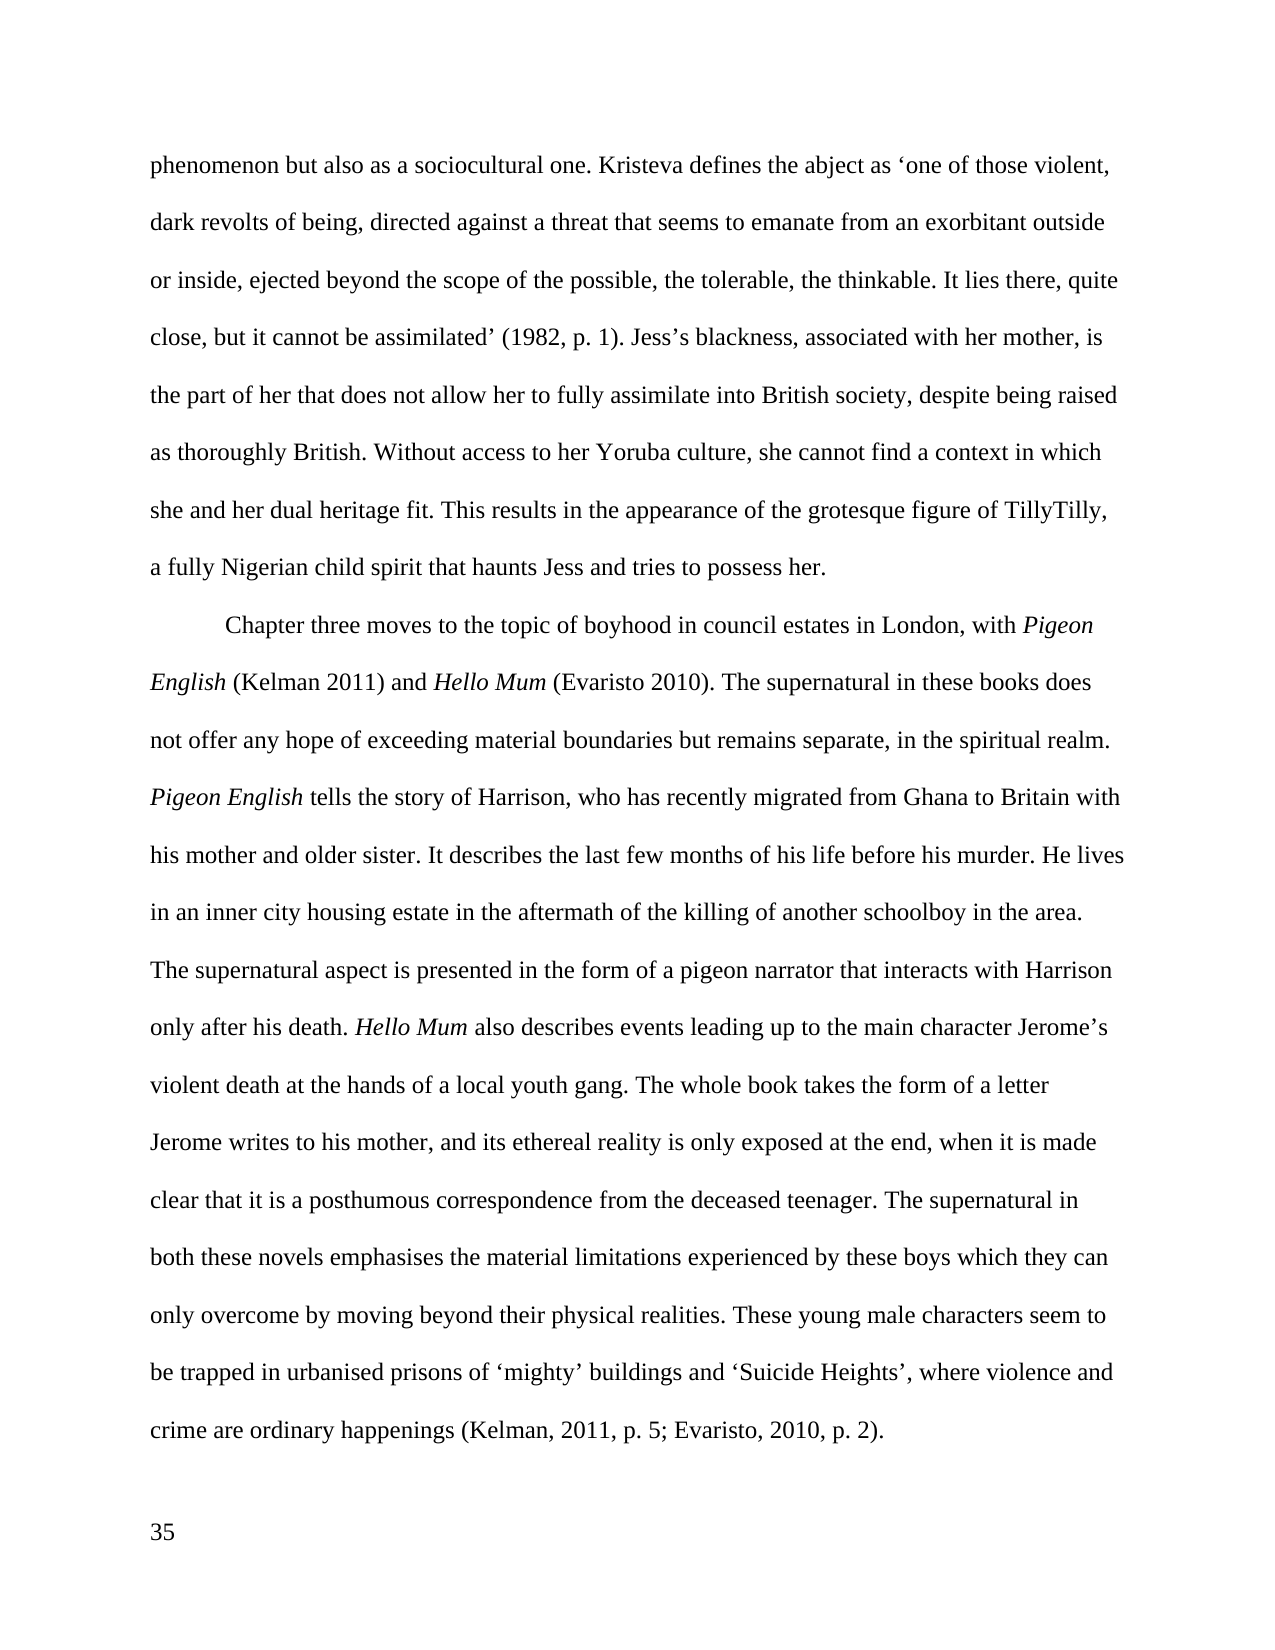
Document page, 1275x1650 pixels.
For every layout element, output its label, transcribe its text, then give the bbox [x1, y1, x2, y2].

text Chapter three moves to the topic of boyhood in council estates in London, with Pigeon English (Kelman 2011) and Hello Mum (Evaristo 2010). The supernatural in these books does not offer any hope of exceeding material boundaries but remains separate, in the spiritual realm. Pigeon English tells the story of Harrison, who has recently migrated from Ghana to Britain with his mother and older sister. It describes the last few months of his life before his murder. He lives in an inner city housing estate in the aftermath of the killing of another schoolboy in the area. The supernatural aspect is presented in the form of a pigeon narrator that interacts with Harrison only after his death. Hello Mum also describes events leading up to the main character Jerome’s violent death at the hands of a local youth gang. The whole book takes the form of a letter Jerome writes to his mother, and its ethereal reality is only exposed at the end, when it is made clear that it is a posthumous correspondence from the deceased teenager. The supernatural in both these novels emphasises the material limitations experienced by these boys which they can only overcome by moving beyond their physical realities. These young male characters seem to be trapped in urbanised prisons of ‘mighty’ buildings and ‘Suicide Heights’, where violence and crime are ordinary happenings (Kelman, 2011, p. 5; Evaristo, 2010, p. 2). [150, 610, 1125, 1444]
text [150, 150, 1125, 581]
